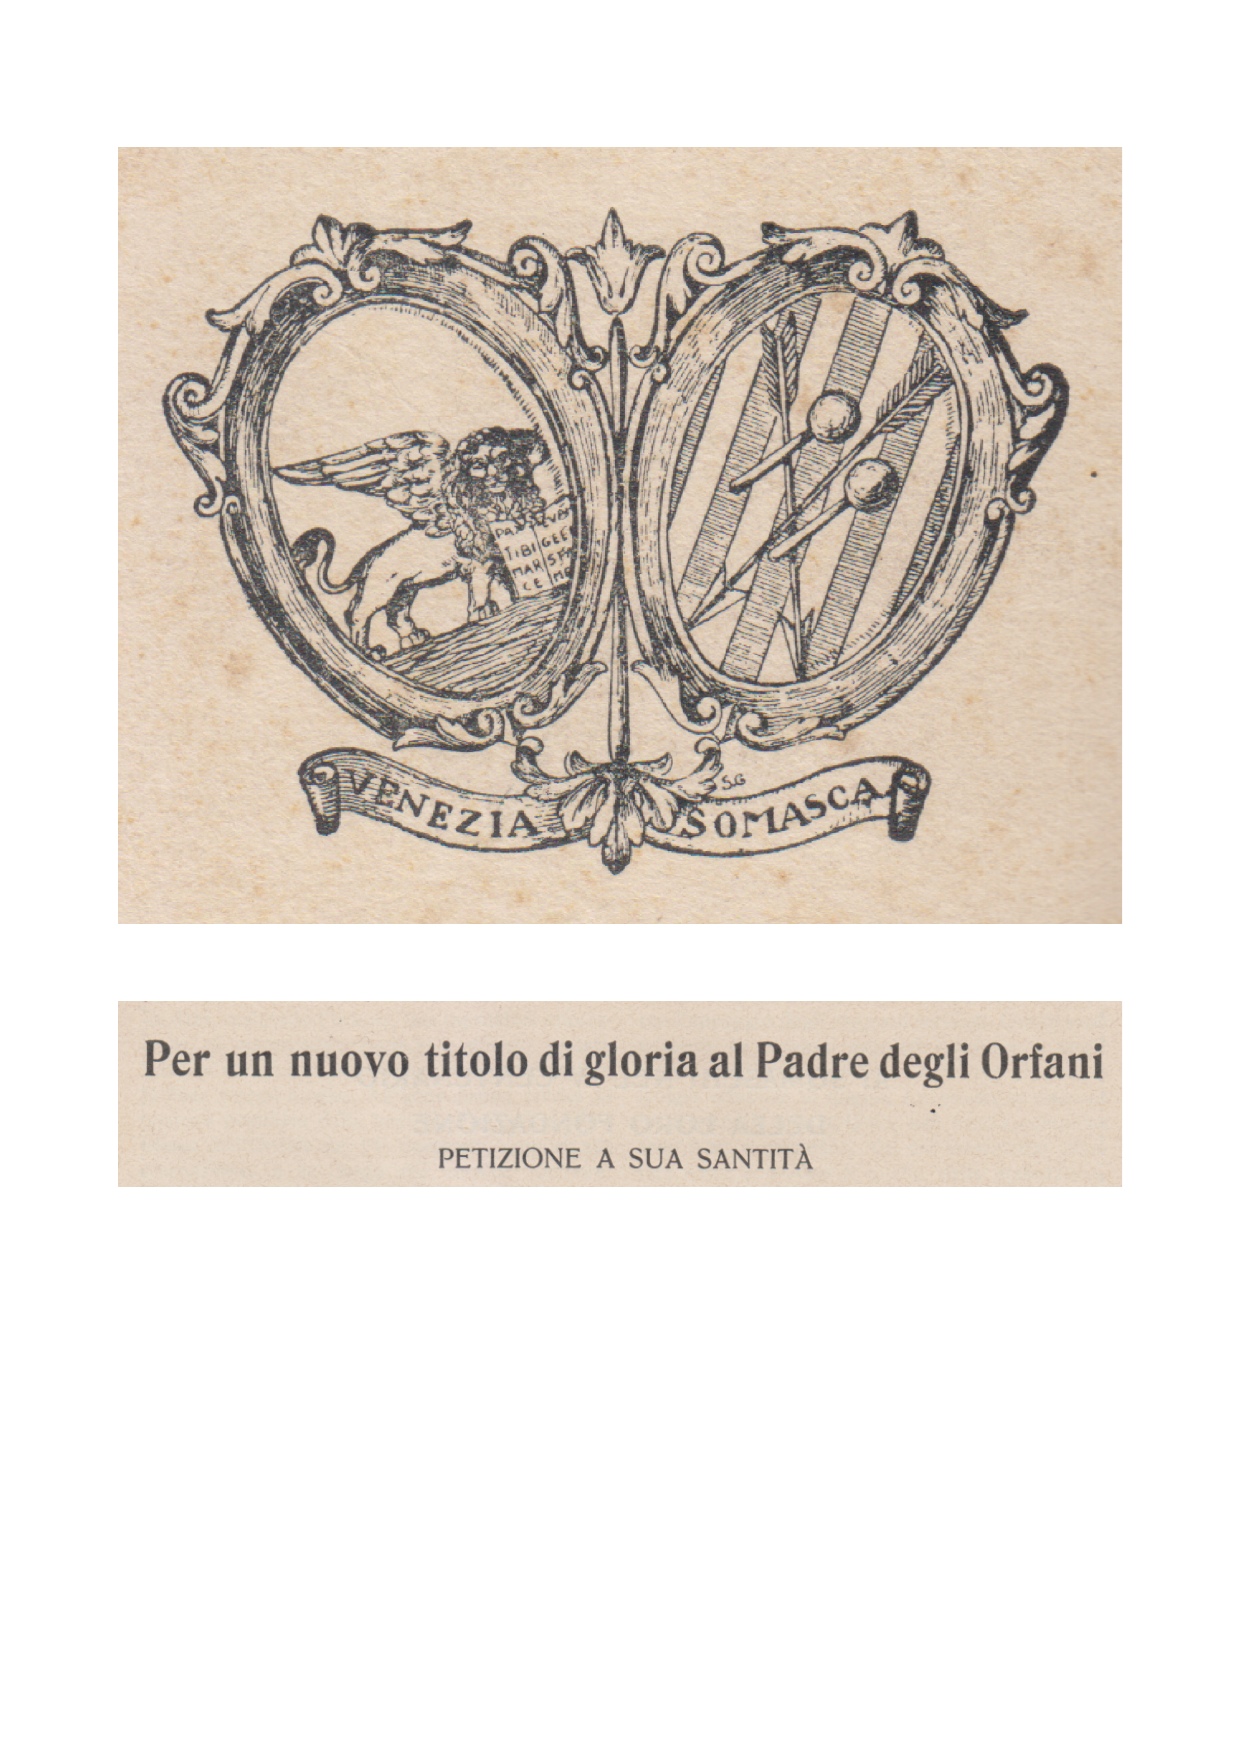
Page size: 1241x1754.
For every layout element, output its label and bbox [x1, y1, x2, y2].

picture [118, 147, 1123, 924]
picture [118, 1001, 1123, 1187]
